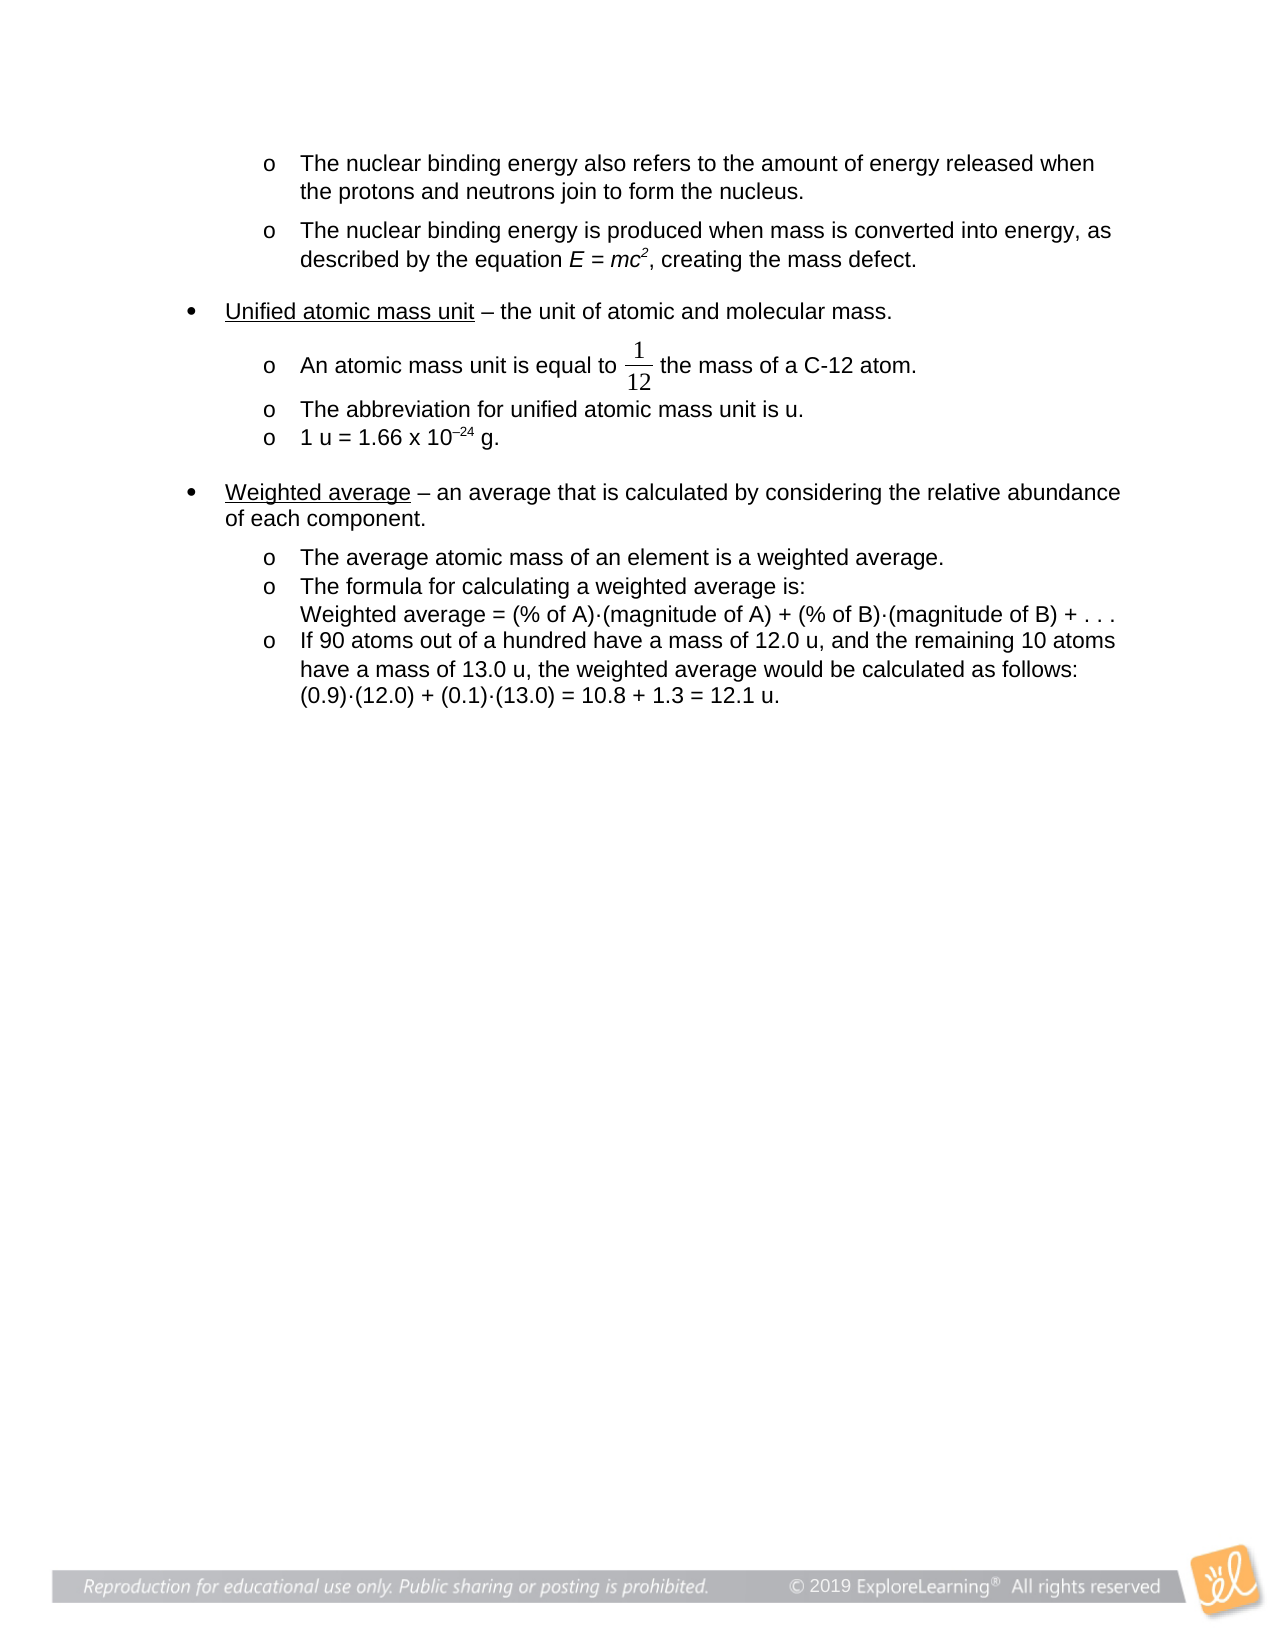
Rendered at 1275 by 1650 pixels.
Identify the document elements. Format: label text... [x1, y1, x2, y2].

picture [12, 1529, 1275, 1649]
list Unified atomic mass unit – the unit of atomic and molecular mass. [187, 298, 1125, 324]
list 1 u = 1.66 x 10–24 g. [262, 424, 1125, 453]
list The nuclear binding energy also refers to the amount of energy released when the protons and neutrons join to form the nucleus. [262, 150, 1125, 205]
list The nuclear binding energy is produced when mass is converted into energy, as described by the equation E = mc2, creating the mass defect. [262, 217, 1125, 272]
list An atomic mass unit is equal to the mass of a C-12 atom. [262, 337, 1125, 396]
list The formula for calculating a weighted average is: Weighted average = (% of A)·(magnitude of A) + (% of B)·(magnitude of B) + . . . [262, 573, 1125, 627]
list The average atomic mass of an element is a weighted average. [262, 544, 1125, 573]
list If 90 atoms out of a hundred have a mass of 12.0 u, and the remaining 10 atoms have a mass of 13.0 u, the weighted average would be calculated as follows: (0.9)·(12.0) + (0.1)·(13.0) = 10.8 + 1.3 = 12.1 u. [262, 627, 1125, 708]
list The abbreviation for unified atomic mass unit is u. [262, 396, 1125, 424]
list Weighted average – an average that is calculated by considering the relative abundance of each component. [187, 479, 1125, 532]
